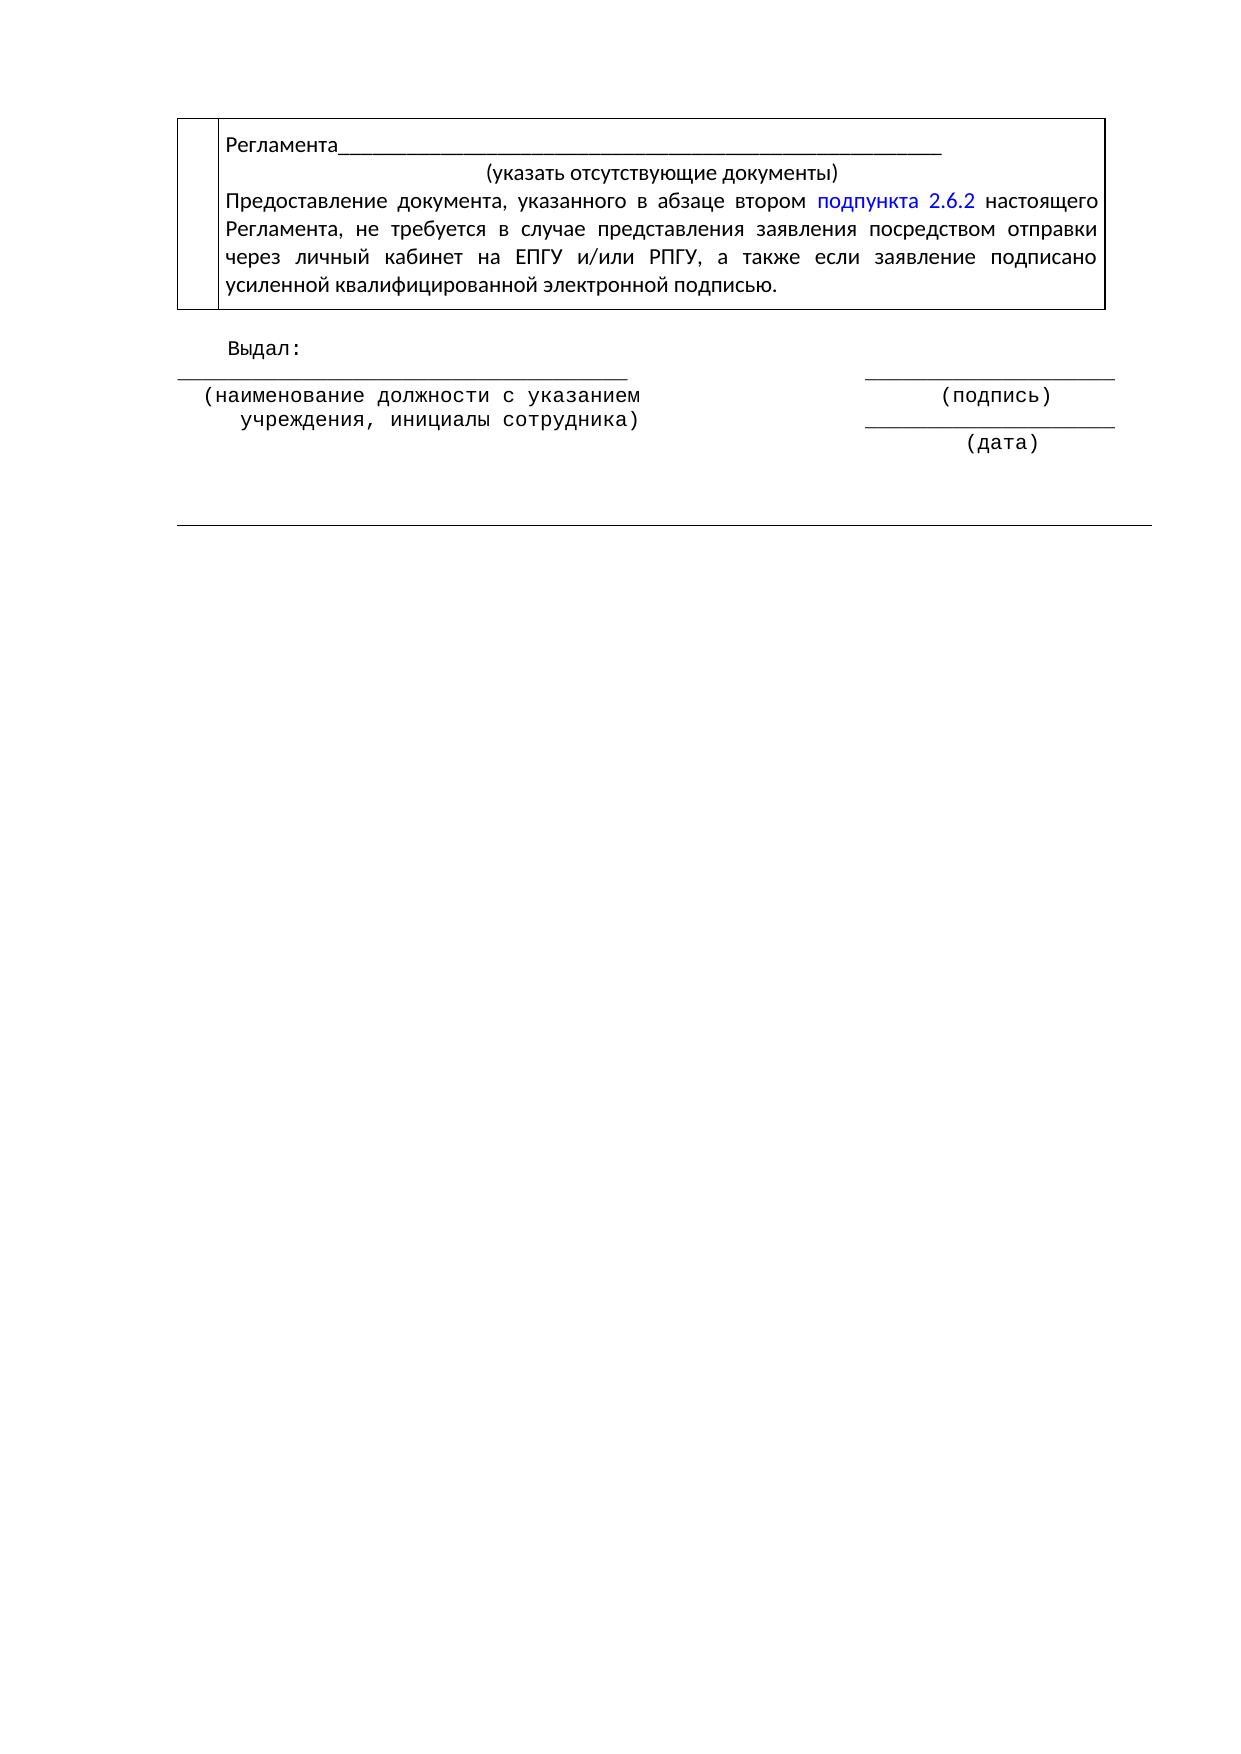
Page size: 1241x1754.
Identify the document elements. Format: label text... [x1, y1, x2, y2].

table_cell [178, 119, 218, 308]
text (наименование должности с указанием (подпись) [177, 385, 1152, 408]
text Выдал: [177, 338, 1152, 361]
text (дата) [177, 432, 1152, 456]
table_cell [219, 119, 1104, 308]
text ____________________________________ ____________________ [177, 361, 1152, 385]
text учреждения, инициалы сотрудника) ____________________ [177, 408, 1152, 432]
